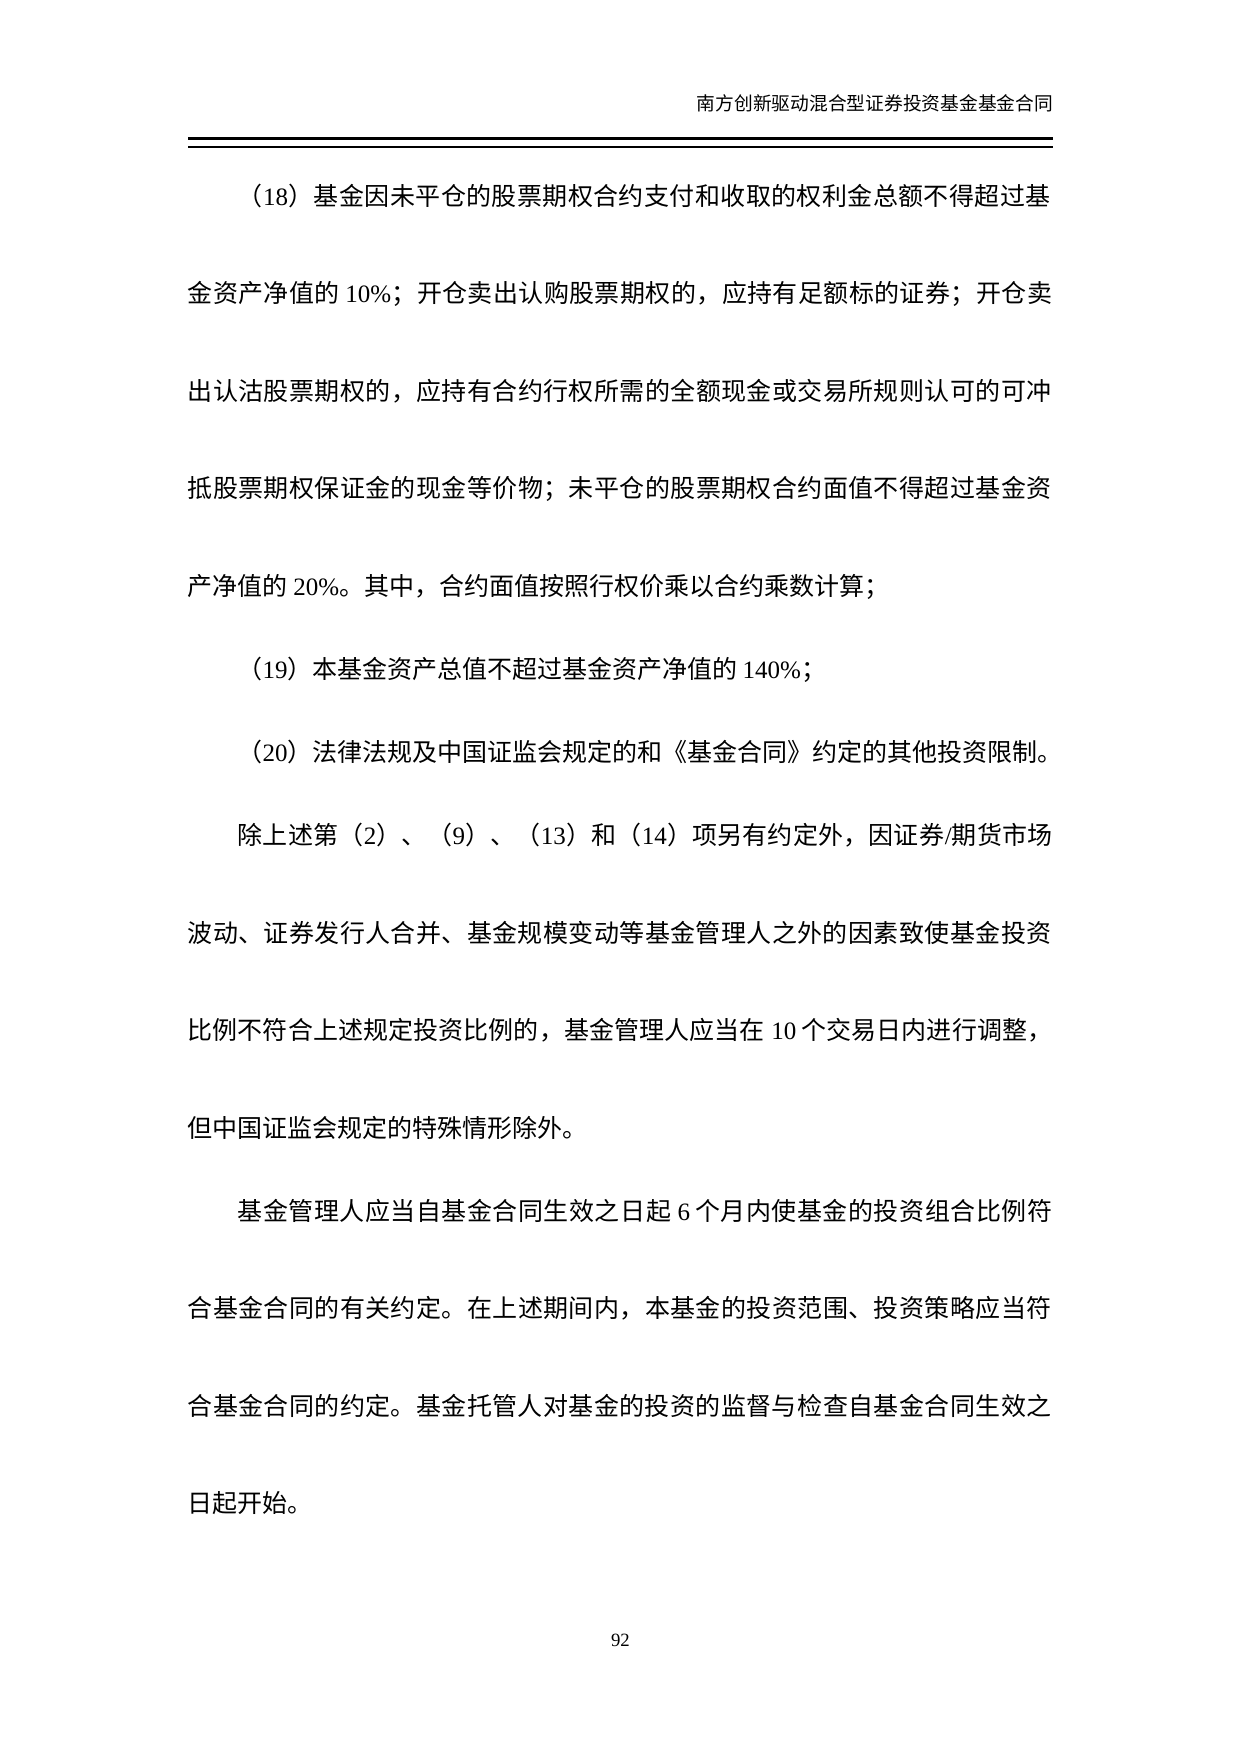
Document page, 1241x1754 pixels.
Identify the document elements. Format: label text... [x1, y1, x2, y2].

text （19）本基金资产总值不超过基金资产净值的140%； [187, 635, 1053, 700]
text 基金管理人应当自基金合同生效之日起6个月内使基金的投资组合比例符合基金合同的有关约定。在上述期间内，本基金的投资范围、投资策略应当符合基金合同的约定。基金托管人对基金的投资的监督与检查自基金合同生效之日起开始。 [187, 1177, 1053, 1534]
text 除上述第（2）、（9）、（13）和（14）项另有约定外，因证券/期货市场波动、证券发行人合并、基金规模变动等基金管理人之外的因素致使基金投资比例不符合上述规定投资比例的，基金管理人应当在10个交易日内进行调整，但中国证监会规定的特殊情形除外。 [187, 801, 1053, 1159]
text （20）法律法规及中国证监会规定的和《基金合同》约定的其他投资限制。 [187, 718, 1053, 783]
text （18）基金因未平仓的股票期权合约支付和收取的权利金总额不得超过基金资产净值的10%；开仓卖出认购股票期权的，应持有足额标的证券；开仓卖出认沽股票期权的，应持有合约行权所需的全额现金或交易所规则认可的可冲抵股票期权保证金的现金等价物；未平仓的股票期权合约面值不得超过基金资产净值的 20%。其中，合约面值按照行权价乘以合约乘数计算； [187, 162, 1053, 617]
